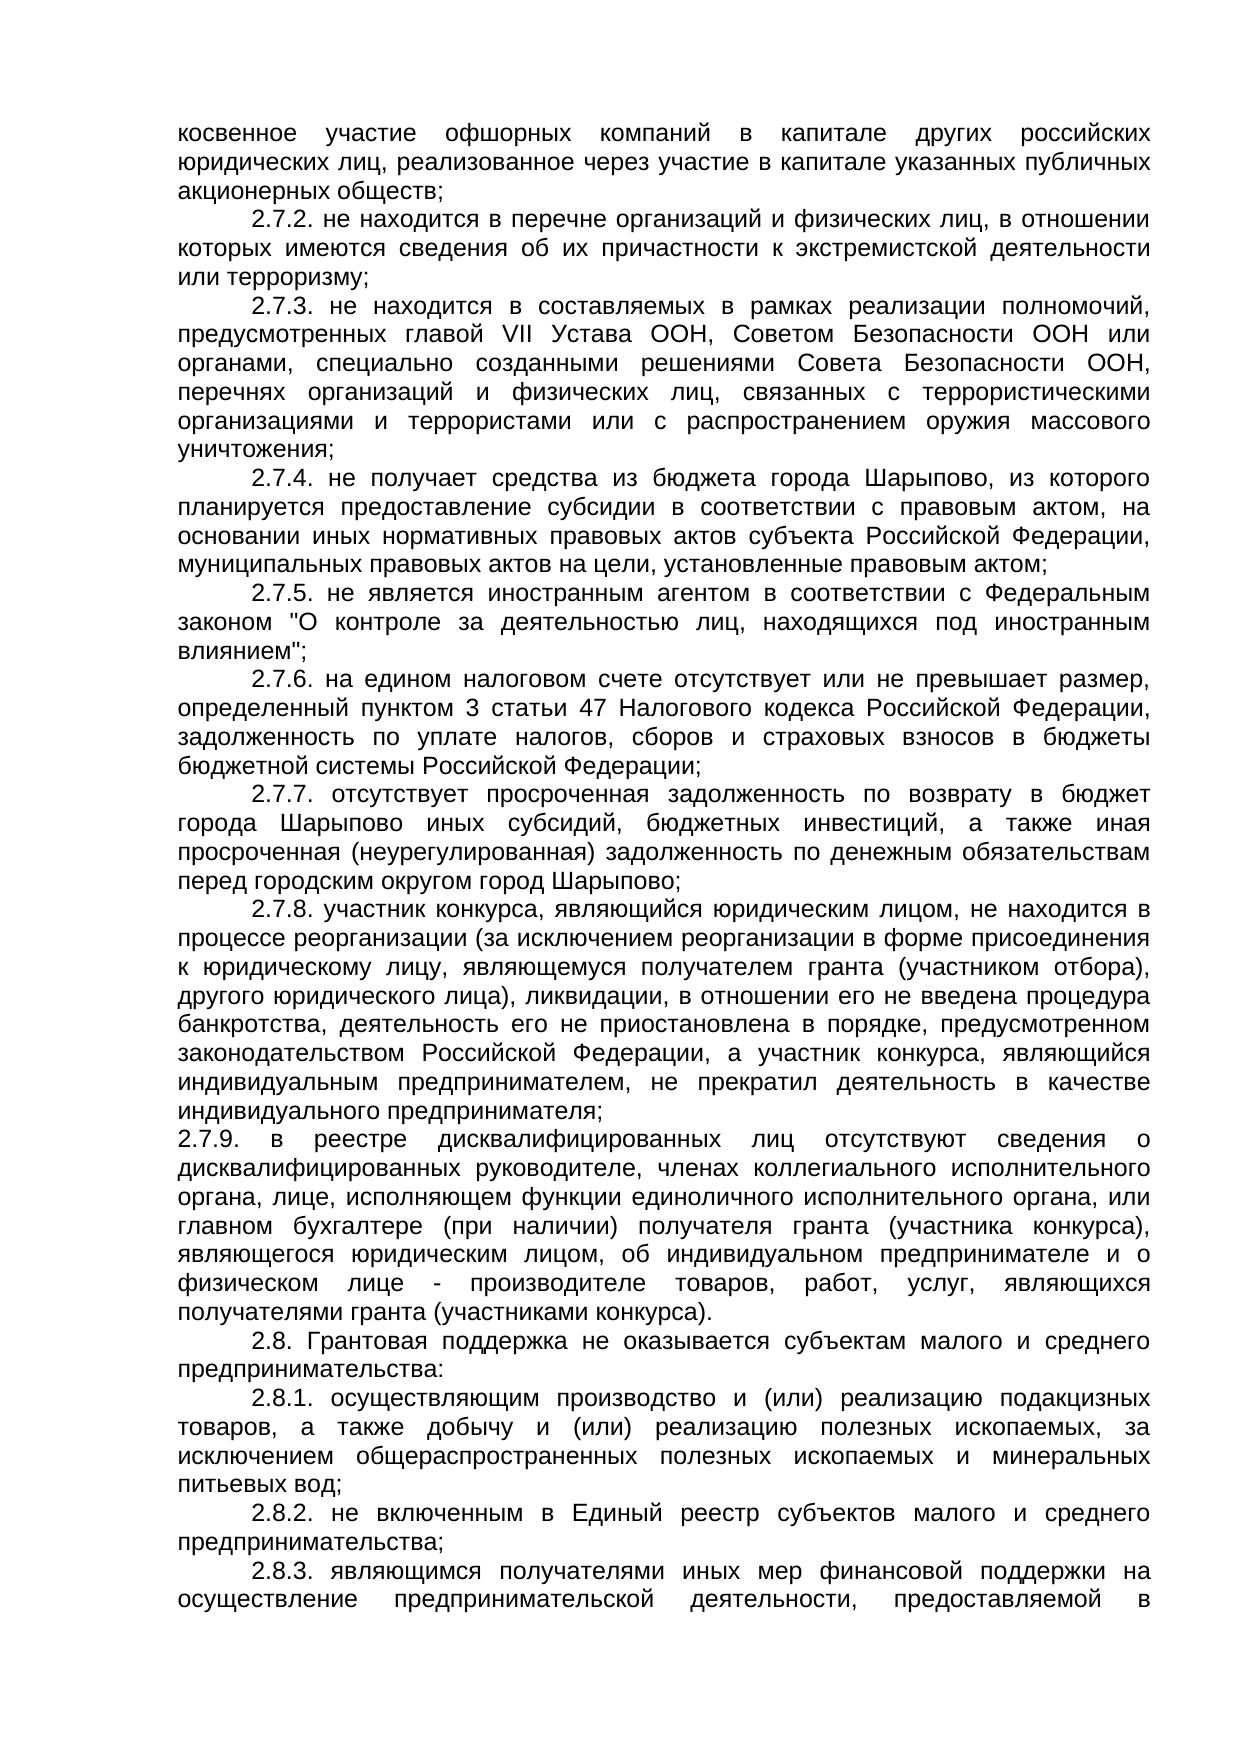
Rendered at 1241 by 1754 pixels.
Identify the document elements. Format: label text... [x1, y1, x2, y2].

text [177, 1556, 1152, 1613]
text 2.7.3. не находится в составляемых в рамках реализации полномочий, предусмотренных главой VII Устава ООН, Советом Безопасности ООН или органами, специально созданными решениями Совета Безопасности ООН, перечнях организаций и физических лиц, связанных с террористическими организациями и террористами или с распространением оружия массового уничтожения; [177, 291, 1152, 463]
text 2.7.7. отсутствует просроченная задолженность по возврату в бюджет города Шарыпово иных субсидий, бюджетных инвестиций, а также иная просроченная (неурегулированная) задолженность по денежным обязательствам перед городским округом город Шарыпово; [177, 779, 1152, 894]
text 2.8.2. не включенным в Единый реестр субъектов малого и среднего предпринимательства; [177, 1498, 1152, 1556]
text 2.7.5. не является иностранным агентом в соответствии с Федеральным законом "О контроле за деятельностью лиц, находящихся под иностранным влиянием"; [177, 578, 1152, 664]
text 2.7.9. в реестре дисквалифицированных лиц отсутствуют сведения о дисквалифицированных руководителе, членах коллегиального исполнительного органа, лице, исполняющем функции единоличного исполнительного органа, или главном бухгалтере (при наличии) получателя гранта (участника конкурса), являющегося юридическим лицом, об индивидуальном предпринимателе и о физическом лице - производителе товаров, работ, услуг, являющихся получателями гранта (участниками конкурса). [177, 1124, 1152, 1326]
text 2.7.6. на едином налоговом счете отсутствует или не превышает размер, определенный пунктом 3 статьи 47 Налогового кодекса Российской Федерации, задолженность по уплате налогов, сборов и страховых взносов в бюджеты бюджетной системы Российской Федерации; [177, 664, 1152, 779]
text 2.8.1. осуществляющим производство и (или) реализацию подакцизных товаров, а также добычу и (или) реализацию полезных ископаемых, за исключением общераспространенных полезных ископаемых и минеральных питьевых вод; [177, 1383, 1152, 1498]
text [177, 118, 1152, 204]
text 2.7.4. не получает средства из бюджета города Шарыпово, из которого планируется предоставление субсидии в соответствии с правовым актом, на основании иных нормативных правовых актов субъекта Российской Федерации, муниципальных правовых актов на цели, установленные правовым актом; [177, 463, 1152, 578]
text 2.7.2. не находится в перечне организаций и физических лиц, в отношении которых имеются сведения об их причастности к экстремистской деятельности или терроризму; [177, 204, 1152, 291]
text 2.8. Грантовая поддержка не оказывается субъектам малого и среднего предпринимательства: [177, 1326, 1152, 1383]
text 2.7.8. участник конкурса, являющийся юридическим лицом, не находится в процессе реорганизации (за исключением реорганизации в форме присоединения к юридическому лицу, являющемуся получателем гранта (участником отбора), другого юридического лица), ликвидации, в отношении его не введена процедура банкротства, деятельность его не приостановлена в порядке, предусмотренном законодательством Российской Федерации, а участник конкурса, являющийся индивидуальным предпринимателем, не прекратил деятельность в качестве индивидуального предпринимателя; [177, 894, 1152, 1124]
